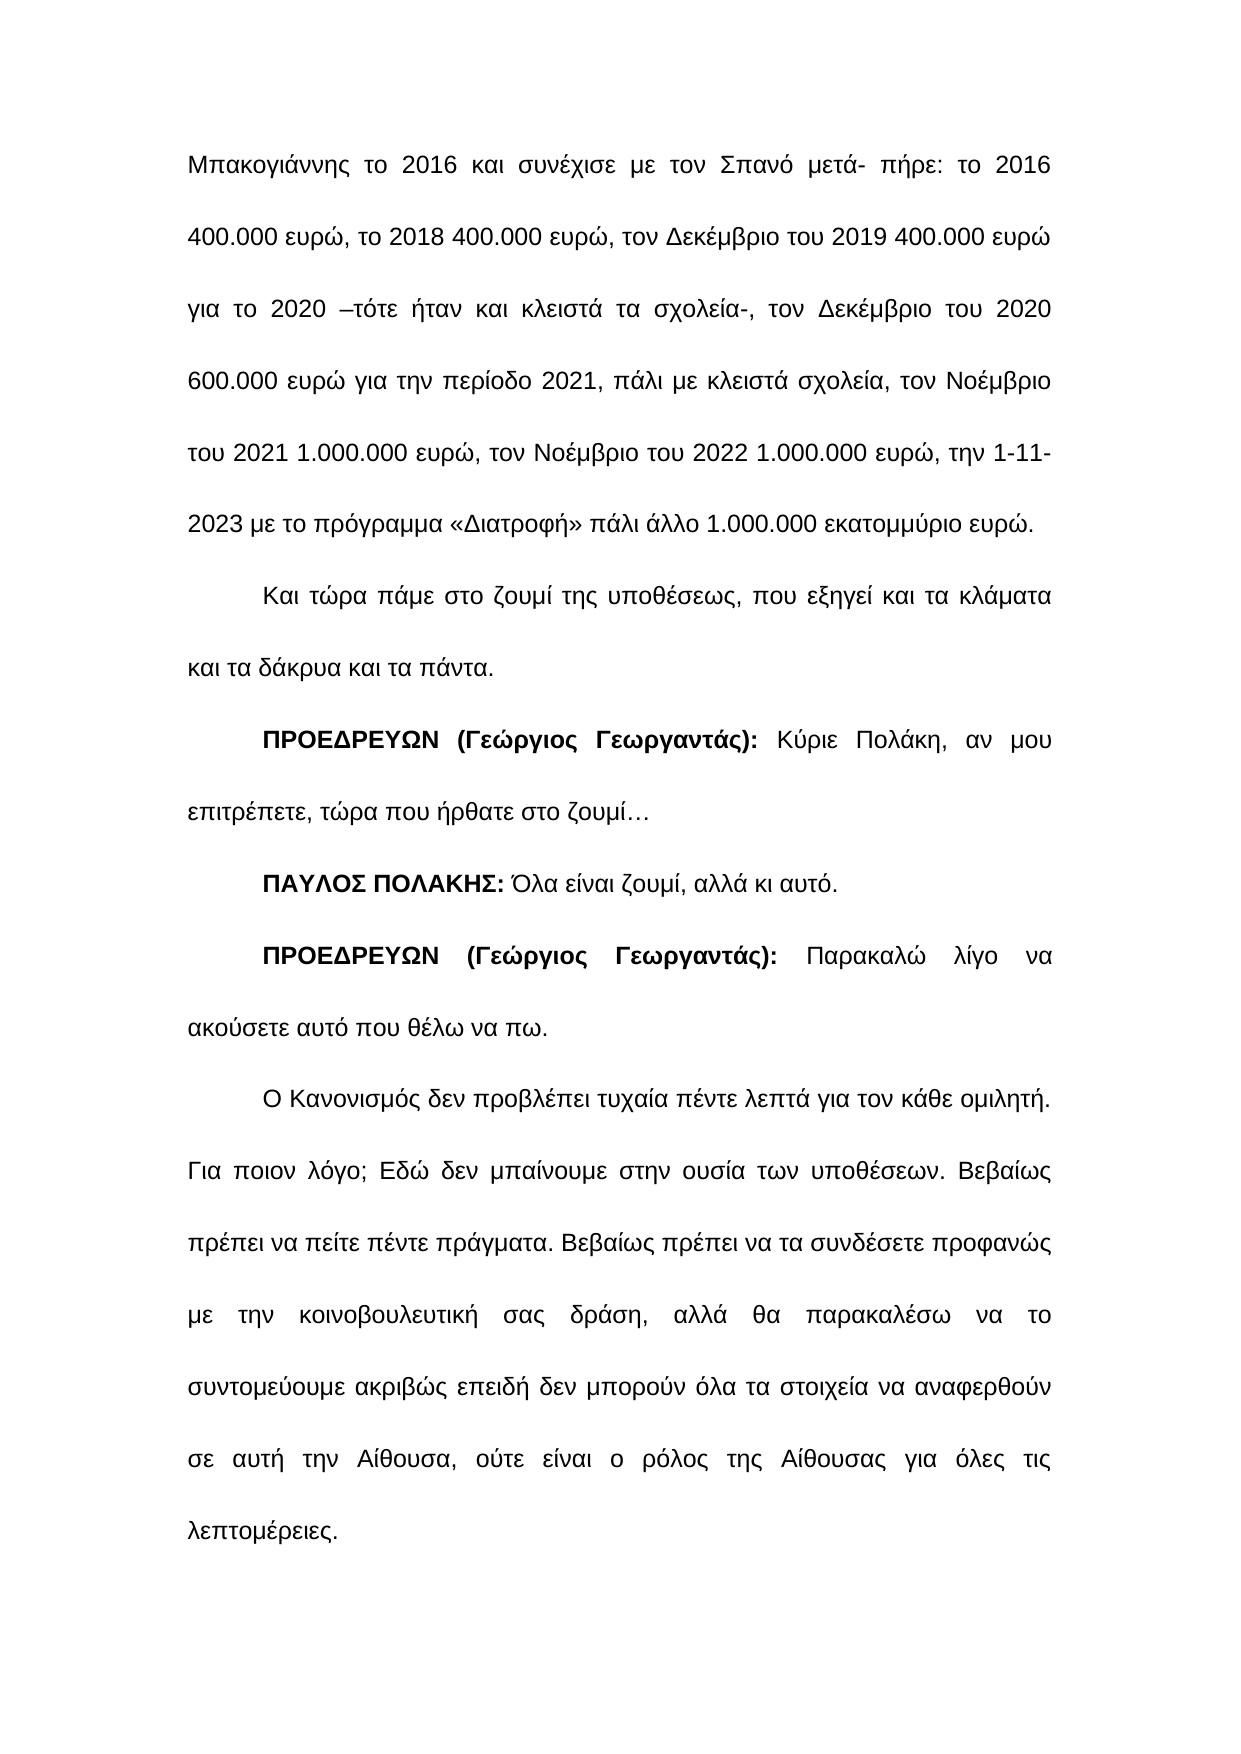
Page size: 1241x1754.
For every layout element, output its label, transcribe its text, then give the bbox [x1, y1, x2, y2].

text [187, 150, 1053, 538]
text ΠΡΟΕΔΡΕΥΩΝ (Γεώργιος Γεωργαντάς): Κύριε Πολάκη, αν μου επιτρέπετε, τώρα που ήρθατε στο ζουμί… [187, 725, 1053, 826]
text ΠΡΟΕΔΡΕΥΩΝ (Γεώργιος Γεωργαντάς): Παρακαλώ λίγο να ακούσετε αυτό που θέλω να πω. [187, 941, 1053, 1041]
text ΠΑΥΛΟΣ ΠΟΛΑΚΗΣ: Όλα είναι ζουμί, αλλά κι αυτό. [187, 869, 1053, 897]
text Και τώρα πάμε στο ζουμί της υποθέσεως, που εξηγεί και τα κλάματα και τα δάκρυα και τα πάντα. [187, 581, 1053, 682]
text Ο Κανονισμός δεν προβλέπει τυχαία πέντε λεπτά για τον κάθε ομιλητή. Για ποιον λόγο; Εδώ δεν μπαίνουμε στην ουσία των υποθέσεων. Βεβαίως πρέπει να πείτε πέντε πράγματα. Βεβαίως πρέπει να τα συνδέσετε προφανώς με την κοινοβουλευτική σας δράση, αλλά θα παρακαλέσω να το συντομεύουμε ακριβώς επειδή δεν μπορούν όλα τα στοιχεία να αναφερθούν σε αυτή την Αίθουσα, ούτε είναι ο ρόλος της Αίθουσας για όλες τις λεπτομέρειες. [187, 1084, 1053, 1544]
